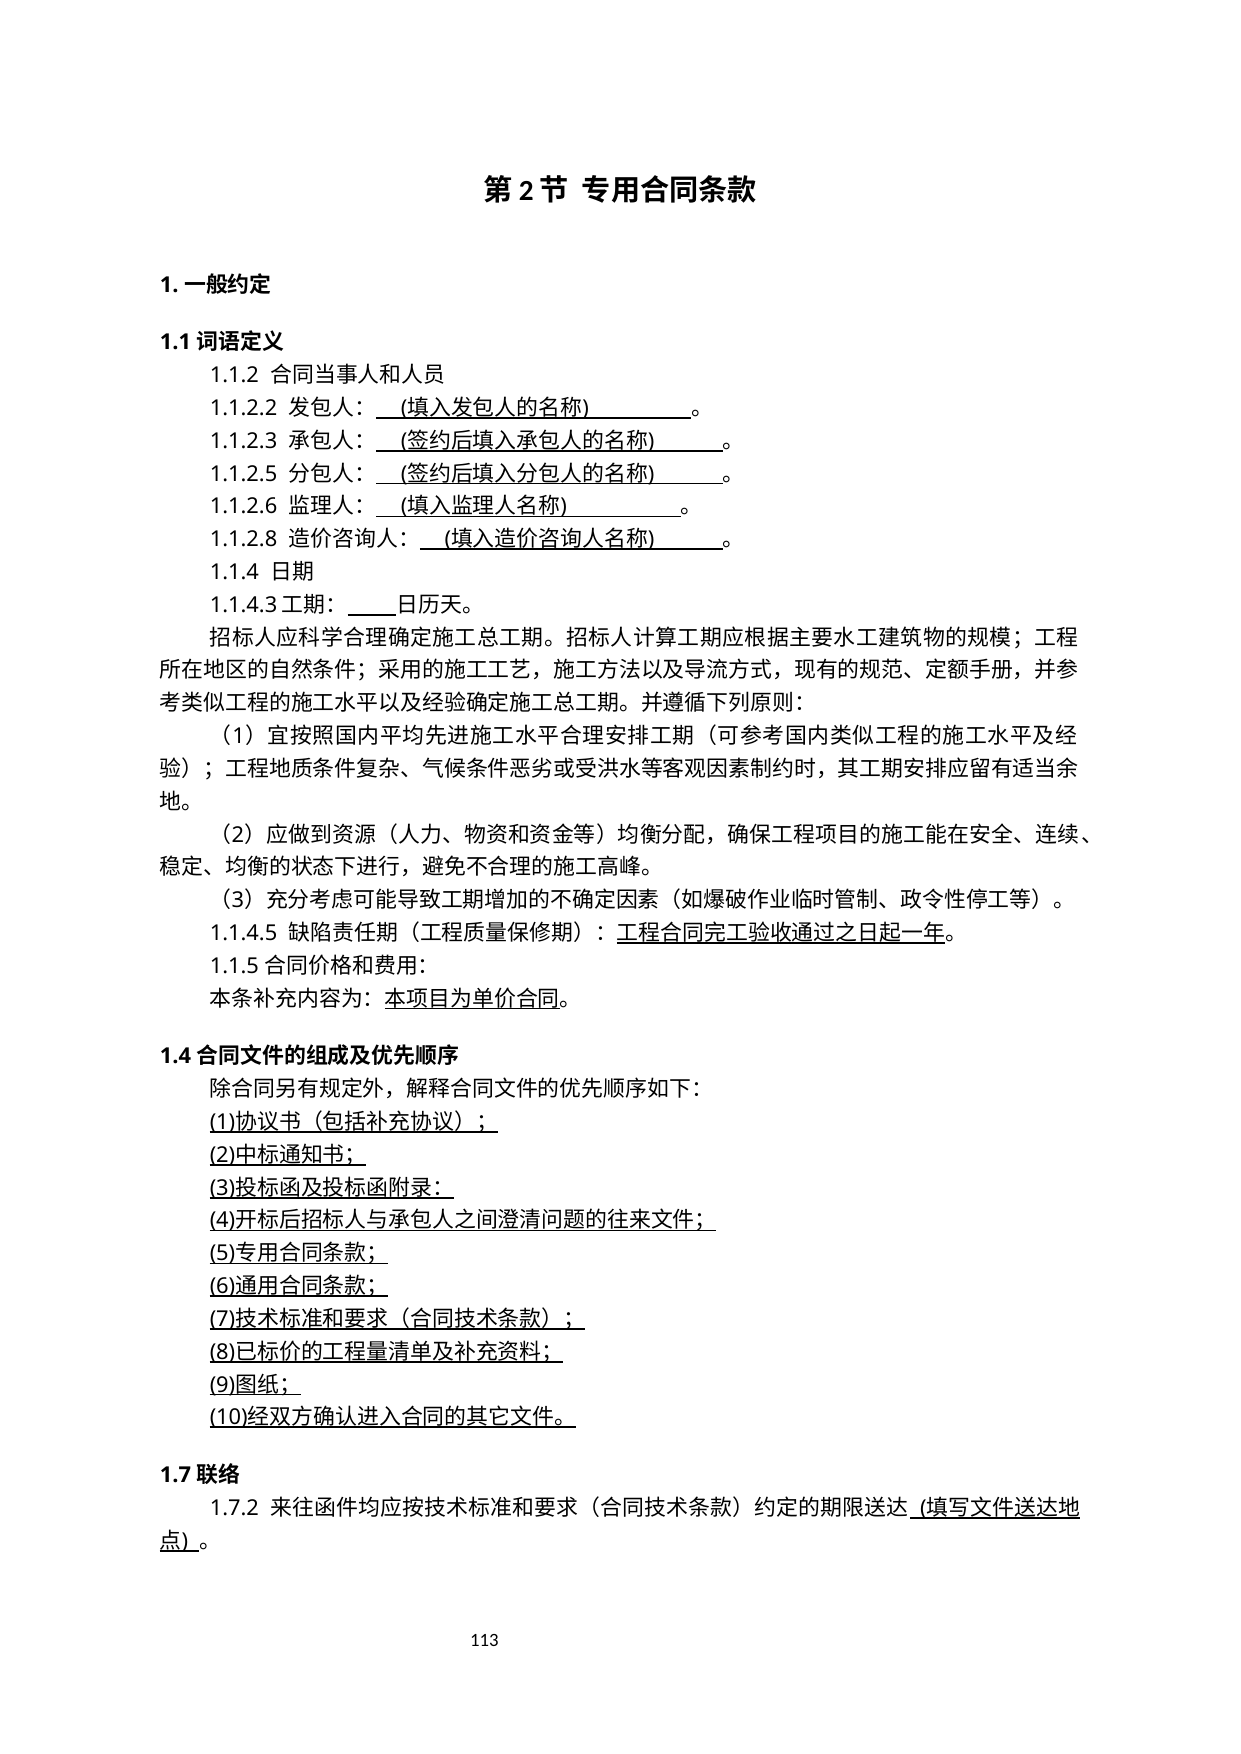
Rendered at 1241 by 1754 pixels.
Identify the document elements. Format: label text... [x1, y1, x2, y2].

text (6)通用合同条款； [159, 1268, 1081, 1300]
text (3)投标函及投标函附录： [159, 1169, 1081, 1202]
text (9)图纸； [159, 1366, 1081, 1399]
text 1.1.2.6 监理人： (填入监理人名称) 。 [159, 488, 1081, 521]
text (1)协议书（包括补充协议）； [159, 1103, 1081, 1136]
text （1）宜按照国内平均先进施工水平合理安排工期（可参考国内类似工程的施工水平及经验）；工程地质条件复杂、气候条件恶劣或受洪水等客观因素制约时，其工期安排应留有适当余地。 [159, 718, 1081, 816]
text 1.7.2 来往函件均应按技术标准和要求（合同技术条款）约定的期限送达 (填写文件送达地点) 。 [159, 1489, 1081, 1555]
text 1.1.4.3工期： 日历天。 [159, 586, 1081, 619]
text 本条补充内容为：本项目为单价合同。 [159, 980, 1081, 1013]
text 1.1.2.3 承包人： (签约后填入承包人的名称) 。 [159, 422, 1081, 455]
text 1.4 合同文件的组成及优先顺序 [159, 1038, 1081, 1071]
text （2）应做到资源（人力、物资和资金等）均衡分配，确保工程项目的施工能在安全、连续、稳定、均衡的状态下进行，避免不合理的施工高峰。 [159, 816, 1081, 882]
text (10)经双方确认进入合同的其它文件。 [159, 1399, 1081, 1432]
text 1.1.5 合同价格和费用： [159, 947, 1081, 980]
text 1.1.2.2 发包人： (填入发包人的名称) 。 [159, 389, 1081, 422]
subtitle 第2节 专用合同条款 [159, 155, 1081, 221]
text 1.1.2 合同当事人和人员 [159, 357, 1081, 389]
text 1.1 词语定义 [159, 324, 1081, 357]
text 除合同另有规定外，解释合同文件的优先顺序如下： [159, 1071, 1081, 1103]
text 1.1.4 日期 [159, 553, 1081, 586]
text 1.7 联络 [159, 1457, 1081, 1489]
text 1.1.2.5 分包人： (签约后填入分包人的名称) 。 [159, 455, 1081, 488]
text 1.1.4.5 缺陷责任期（工程质量保修期）：工程合同完工验收通过之日起一年。 [159, 914, 1081, 947]
text (4)开标后招标人与承包人之间澄清问题的往来文件； [159, 1202, 1081, 1235]
text （3）充分考虑可能导致工期增加的不确定因素（如爆破作业临时管制、政令性停工等）。 [159, 882, 1081, 914]
text (5)专用合同条款； [159, 1235, 1081, 1268]
text (8)已标价的工程量清单及补充资料； [159, 1333, 1081, 1366]
text 招标人应科学合理确定施工总工期。招标人计算工期应根据主要水工建筑物的规模；工程所在地区的自然条件；采用的施工工艺，施工方法以及导流方式，现有的规范、定额手册，并参考类似工程的施工水平以及经验确定施工总工期。并遵循下列原则： [159, 619, 1081, 718]
text 1.1.2.8 造价咨询人： (填入造价咨询人名称) 。 [159, 521, 1081, 553]
text 1. 一般约定 [159, 266, 1081, 299]
text (2)中标通知书； [159, 1136, 1081, 1169]
text (7)技术标准和要求（合同技术条款）； [159, 1300, 1081, 1333]
